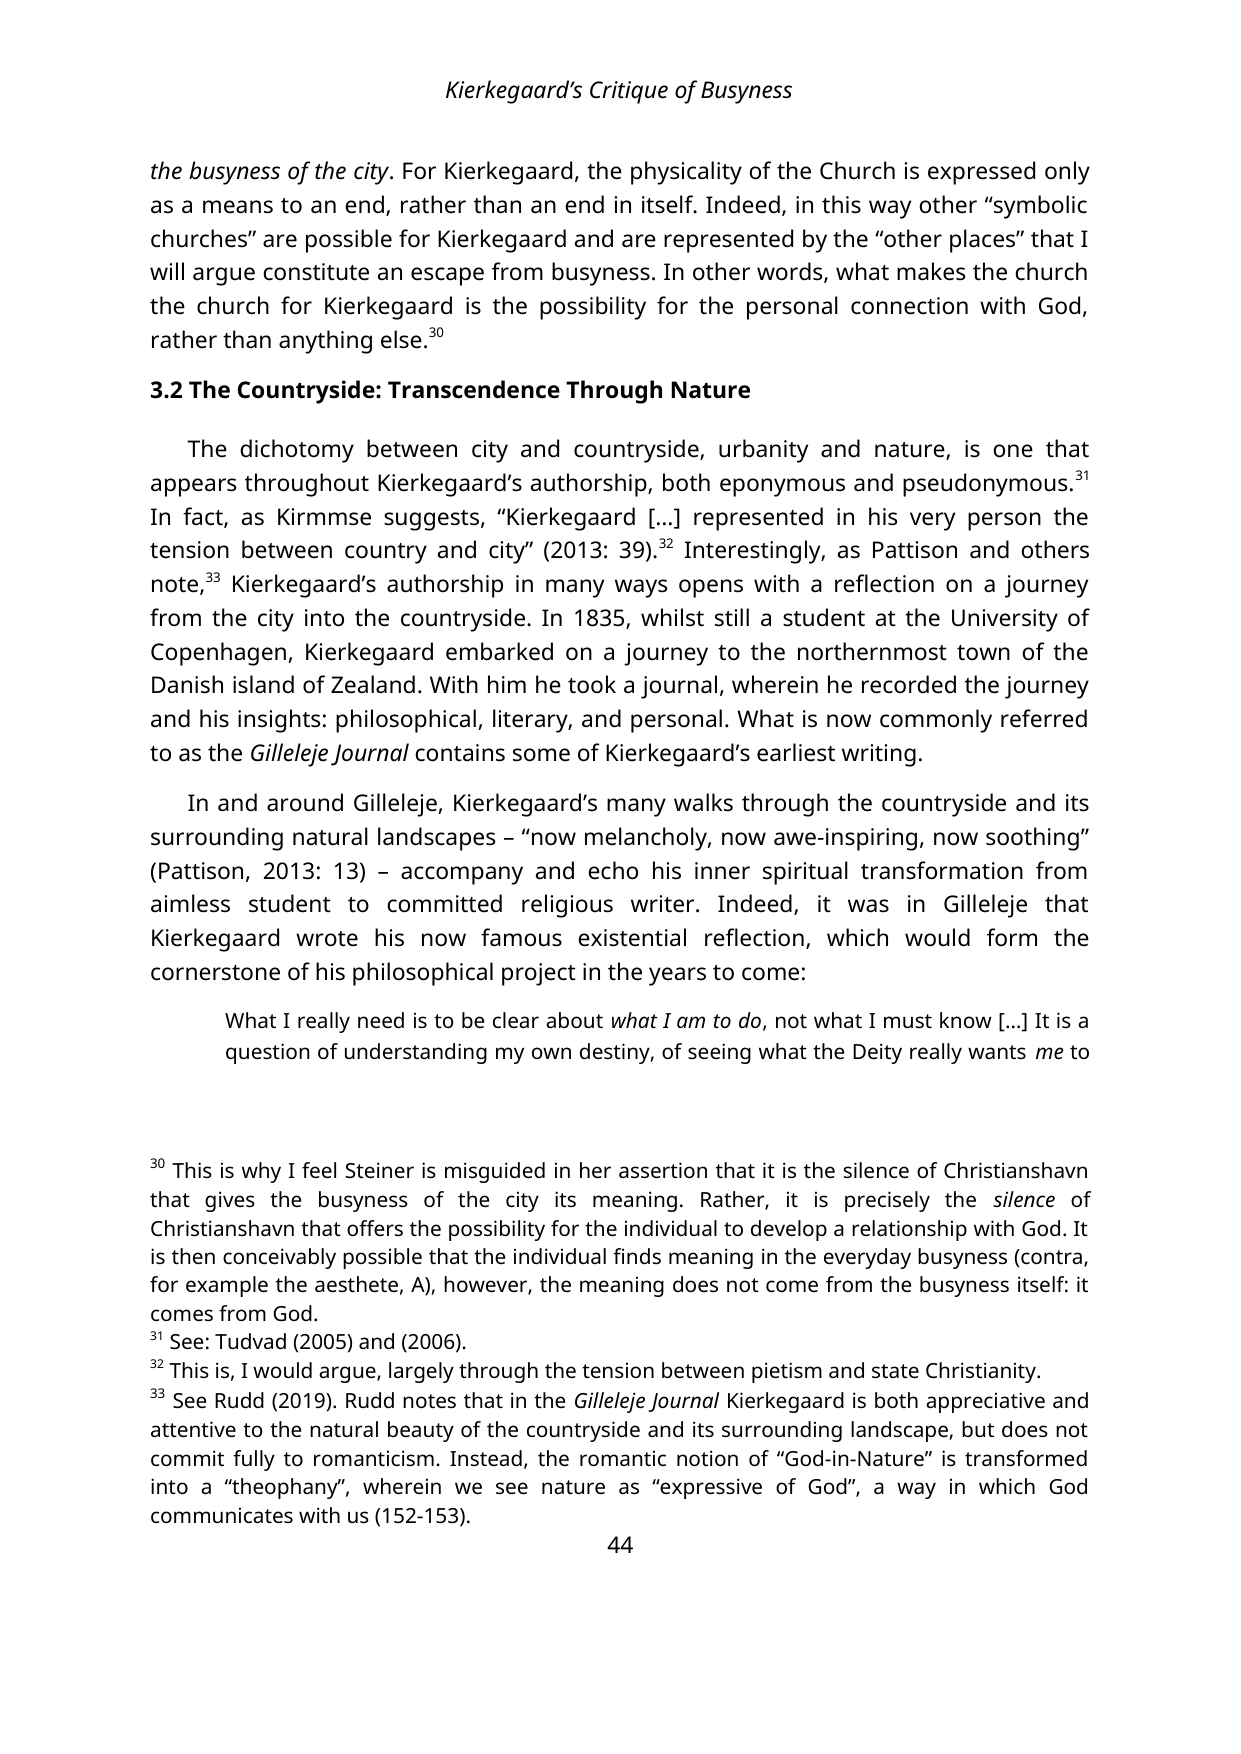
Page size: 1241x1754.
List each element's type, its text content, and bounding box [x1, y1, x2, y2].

subtitle The Countryside: Transcendence Through Nature [150, 374, 1090, 405]
text The dichotomy between city and countryside, urbanity and nature, is one that appears throughout Kierkegaard’s authorship, both eponymous and pseudonymous. In fact, as Kirmmse suggests, “Kierkegaard […] represented in his very person the tension between country and city” (2013: 39). Interestingly, as Pattison and others note, Kierkegaard’s authorship in many ways opens with a reflection on a journey from the city into the countryside. In 1835, whilst still a student at the University of Copenhagen, Kierkegaard embarked on a journey to the northernmost town of the Danish island of Zealand. With him he took a journal, wherein he recorded the journey and his insights: philosophical, literary, and personal. What is now commonly referred to as the Gilleleje Journal contains some of Kierkegaard’s earliest writing. [150, 433, 1090, 768]
text In and around Gilleleje, Kierkegaard’s many walks through the countryside and its surrounding natural landscapes – “now melancholy, now awe-inspiring, now soothing” (Pattison, 2013: 13) – accompany and echo his inner spiritual transformation from aimless student to committed religious writer. Indeed, it was in Gilleleje that Kierkegaard wrote his now famous existential reflection, which would form the cornerstone of his philosophical project in the years to come: [150, 787, 1090, 987]
text What I really need is to be clear about what I am to do, not what I must know […] It is a question of understanding my own destiny, of seeing what the Deity really wants me to do; the thing to do is to find a truth which is true for me, to find the idea for which I am willing to live and die (KJN AA:12). [225, 1006, 1090, 1065]
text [150, 155, 1090, 355]
